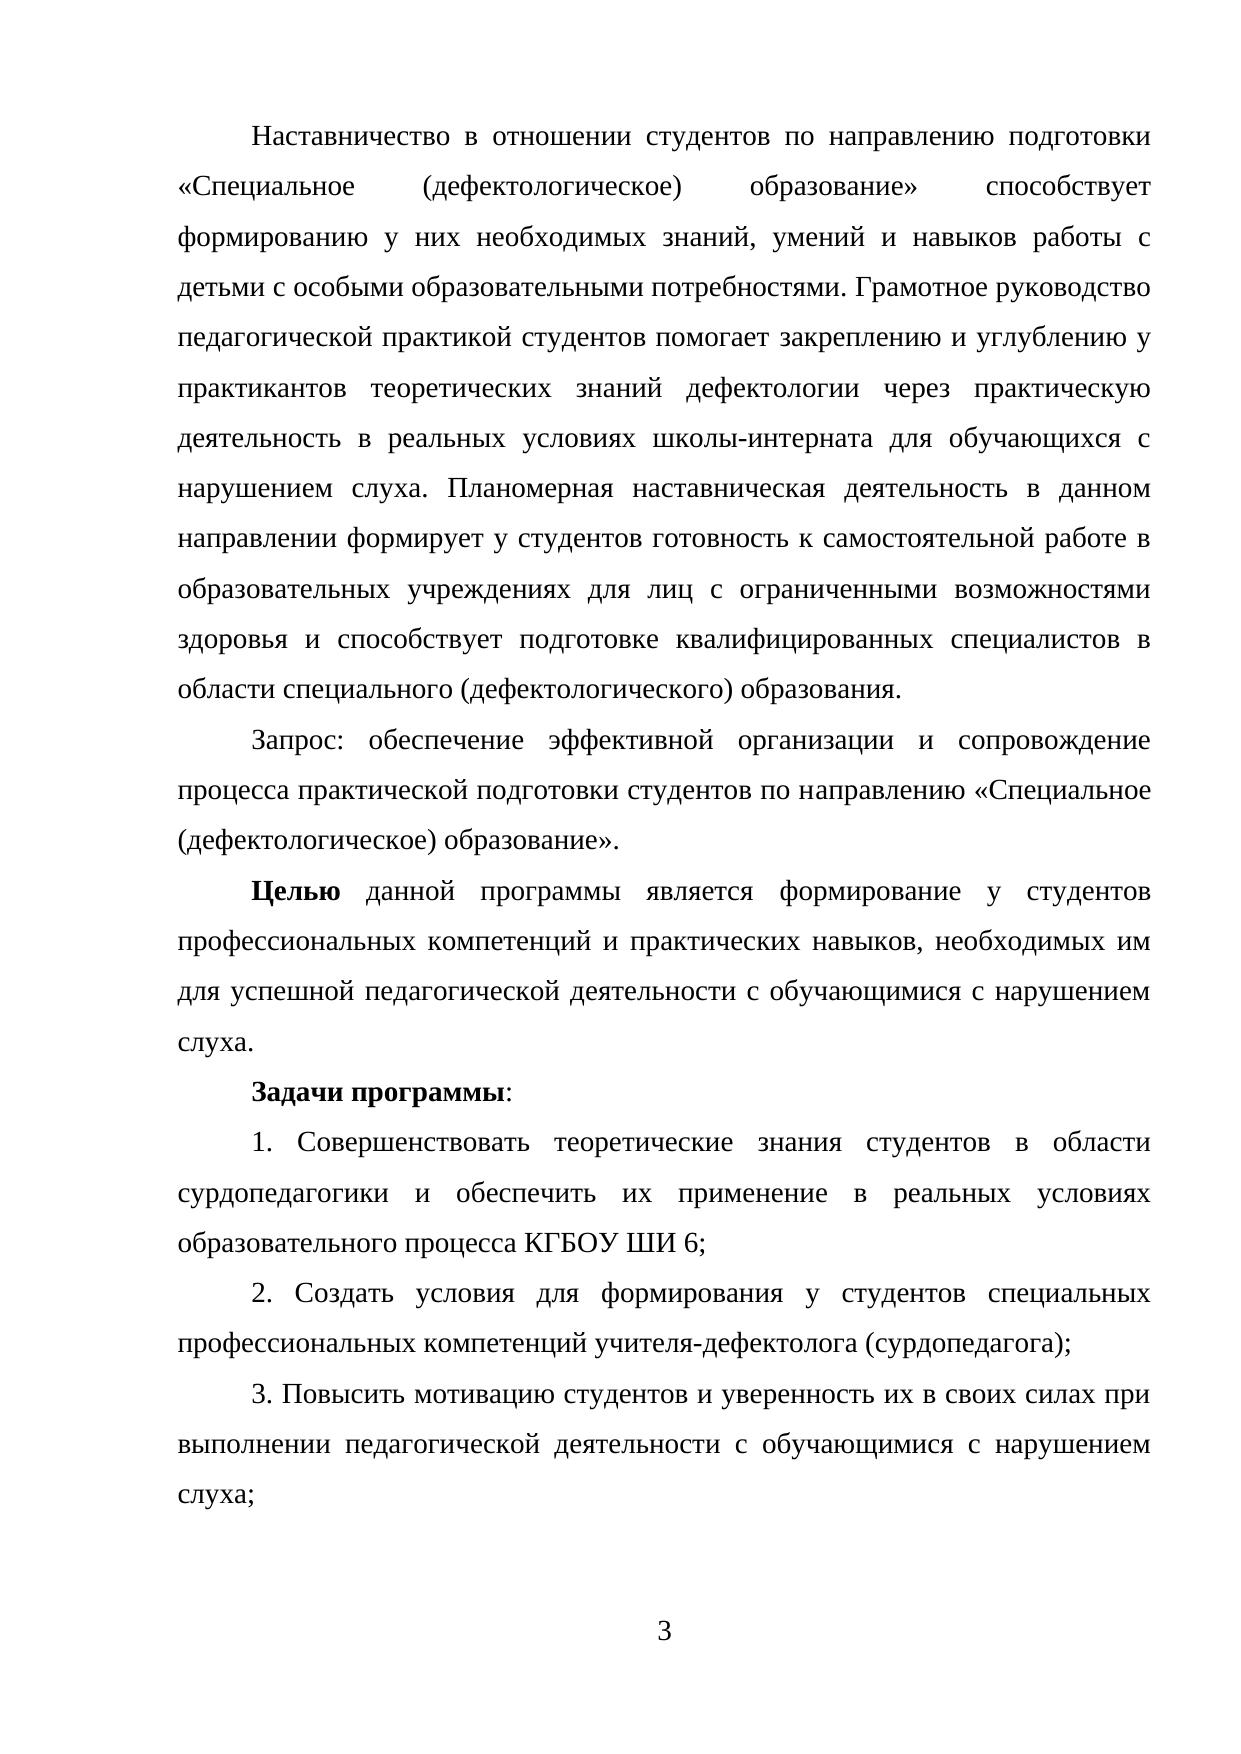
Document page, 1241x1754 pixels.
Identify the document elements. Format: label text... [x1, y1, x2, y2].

text 1. Совершенствовать теоретические знания студентов в области сурдопедагогики и обеспечить их применение в реальных условиях образовательного процесса КГБОУ ШИ 6; [177, 1124, 1152, 1258]
text Наставничество в отношении студентов по направлению подготовки «Специальное (дефектологическое) образование» способствует формированию у них необходимых знаний, умений и навыков работы с детьми с особыми образовательными потребностями. Грамотное руководство педагогической практикой студентов помогает закреплению и углублению у практикантов теоретических знаний дефектологии через практическую деятельность в реальных условиях школы-интерната для обучающихся с нарушением слуха. Планомерная наставническая деятельность в данном направлении формирует у студентов готовность к самостоятельной работе в образовательных учреждениях для лиц с ограниченными возможностями здоровья и способствует подготовке квалифицированных специалистов в области специального (дефектологического) образования. [177, 118, 1152, 705]
text Целью данной программы является формирование у студентов профессиональных компетенций и практических навыков, необходимых им для успешной педагогической деятельности с обучающимися с нарушением слуха. [177, 873, 1152, 1057]
text Задачи программы: [177, 1074, 1152, 1108]
text Запрос: обеспечение эффективной организации и сопровождение процесса практической подготовки студентов по направлению «Специальное (дефектологическое) образование». [177, 722, 1152, 856]
text 3. Повысить мотивацию студентов и уверенность их в своих силах при выполнении педагогической деятельности с обучающимися с нарушением слуха; [177, 1376, 1152, 1510]
text 2. Создать условия для формирования у студентов специальных профессиональных компетенций учителя-дефектолога (сурдопедагога); [177, 1275, 1152, 1359]
